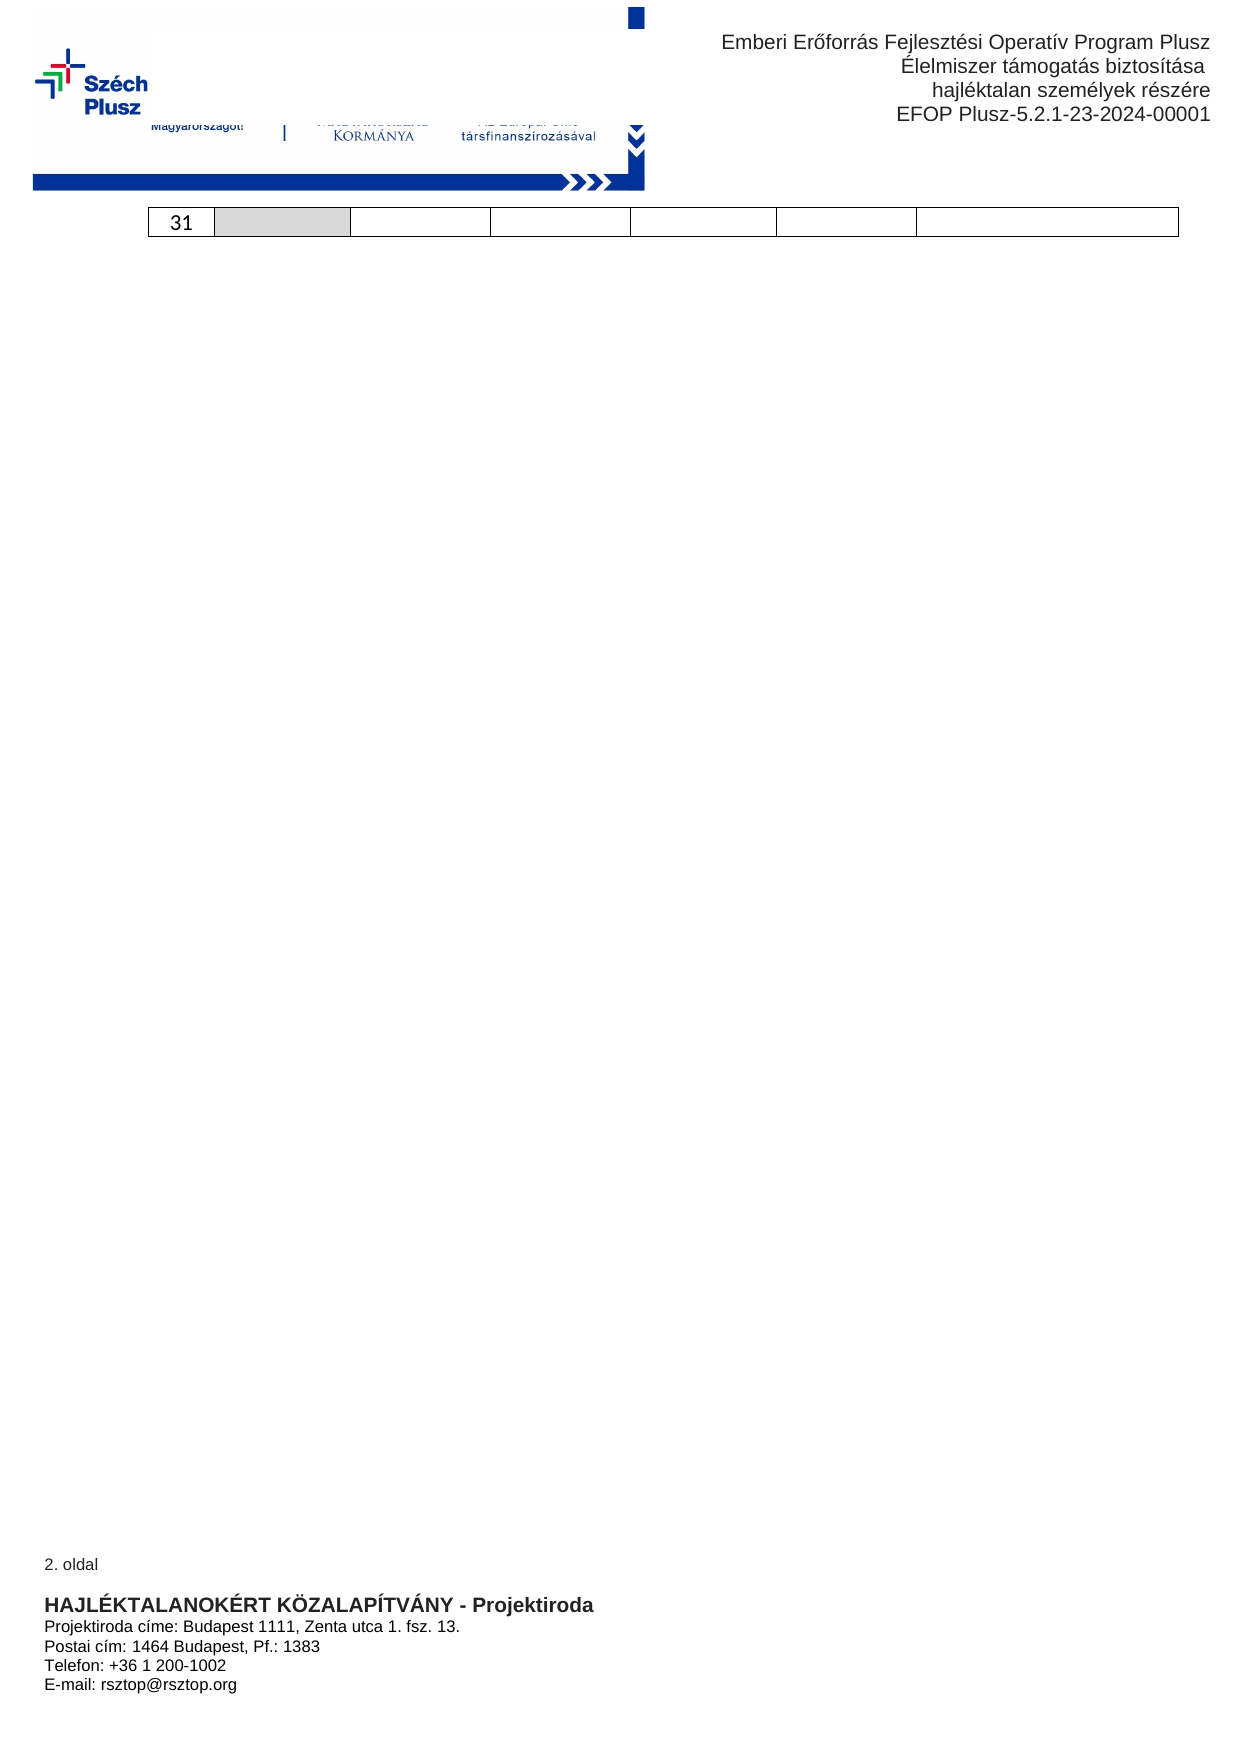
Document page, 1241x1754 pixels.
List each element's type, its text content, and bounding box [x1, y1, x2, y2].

table_cell 31 [149, 208, 214, 236]
table_cell [777, 208, 916, 236]
table_cell [215, 208, 350, 236]
table_cell [631, 208, 776, 236]
table_cell [351, 208, 490, 236]
table_cell [917, 208, 1178, 236]
picture [32, 7, 645, 191]
table_cell [491, 208, 630, 236]
